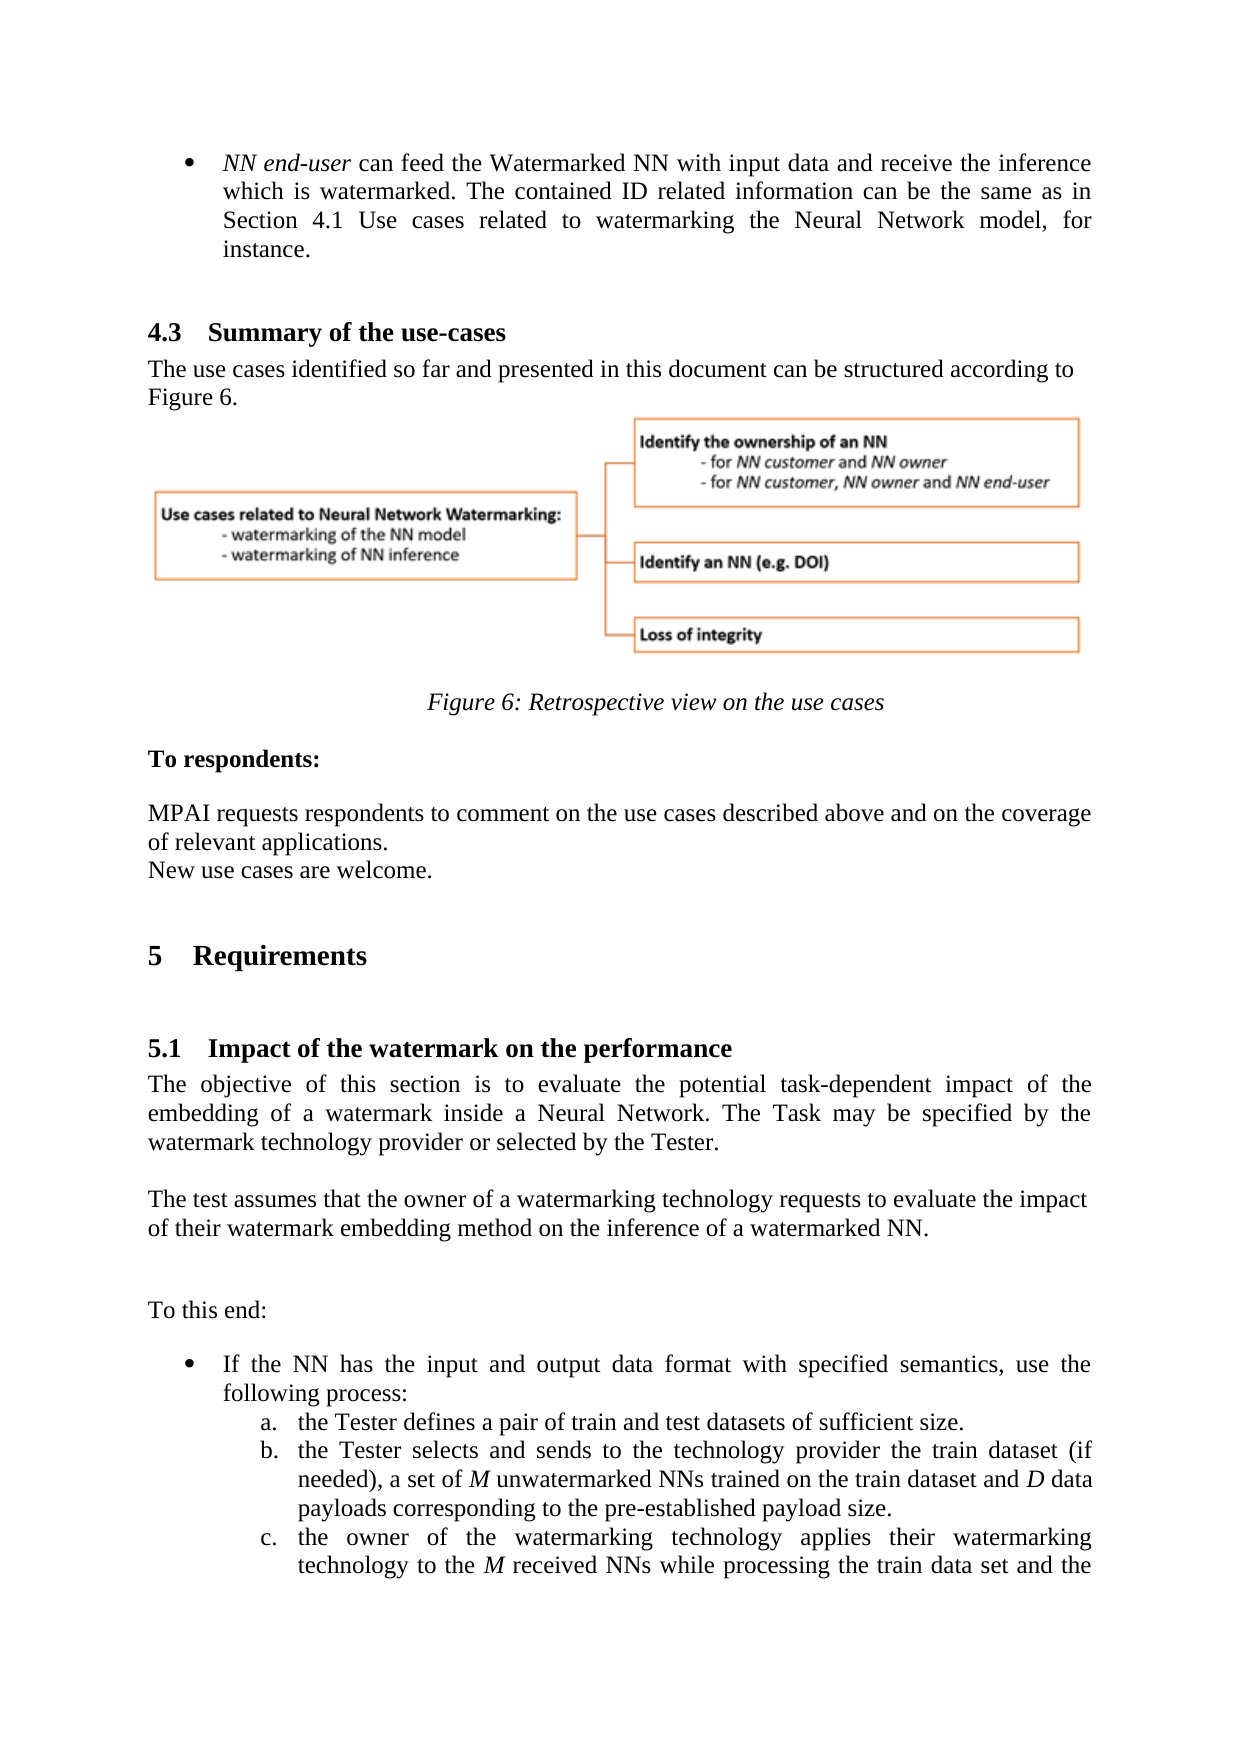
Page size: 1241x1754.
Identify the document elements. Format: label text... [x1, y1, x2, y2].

list NN end-user can feed the Watermarked NN with input data and receive the inference which is watermarked. The contained ID related information can be the same as in Section 4.1 Use cases related to watermarking the Neural Network model, for instance. [185, 148, 1093, 263]
list the Tester defines a pair of train and test datasets of sufficient size. [260, 1407, 1093, 1435]
subtitle Summary of the use-cases [148, 316, 1093, 347]
subtitle Impact of the watermark on the performance [148, 1032, 1093, 1063]
text To respondents: [148, 744, 1093, 773]
list If the NN has the input and output data format with specified semantics, use the following process: [185, 1349, 1093, 1407]
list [260, 1522, 1093, 1579]
list the Tester selects and sends to the technology provider the train dataset (if needed), a set of M unwatermarked NNs trained on the train dataset and D data payloads corresponding to the pre-established payload size. [260, 1435, 1093, 1522]
text New use cases are welcome. [148, 856, 1093, 884]
text The use cases identified so far and presented in this document can be structured according to Figure 6. [148, 354, 1093, 411]
text To this end: [148, 1295, 1093, 1324]
text MPAI requests respondents to comment on the use cases described above and on the coverage of relevant applications. [148, 798, 1093, 856]
text The objective of this section is to evaluate the potential task-dependent impact of the embedding of a watermark inside a Neural Network. The Task may be specified by the watermark technology provider or selected by the Tester. [148, 1069, 1093, 1155]
subtitle Requirements [148, 938, 1093, 972]
text Figure 6: Retrospective view on the use cases [221, 687, 1093, 716]
picture [147, 411, 1092, 659]
text The test assumes that the owner of a watermarking technology requests to evaluate the impact of their watermark embedding method on the inference of a watermarked NN. [148, 1184, 1093, 1242]
